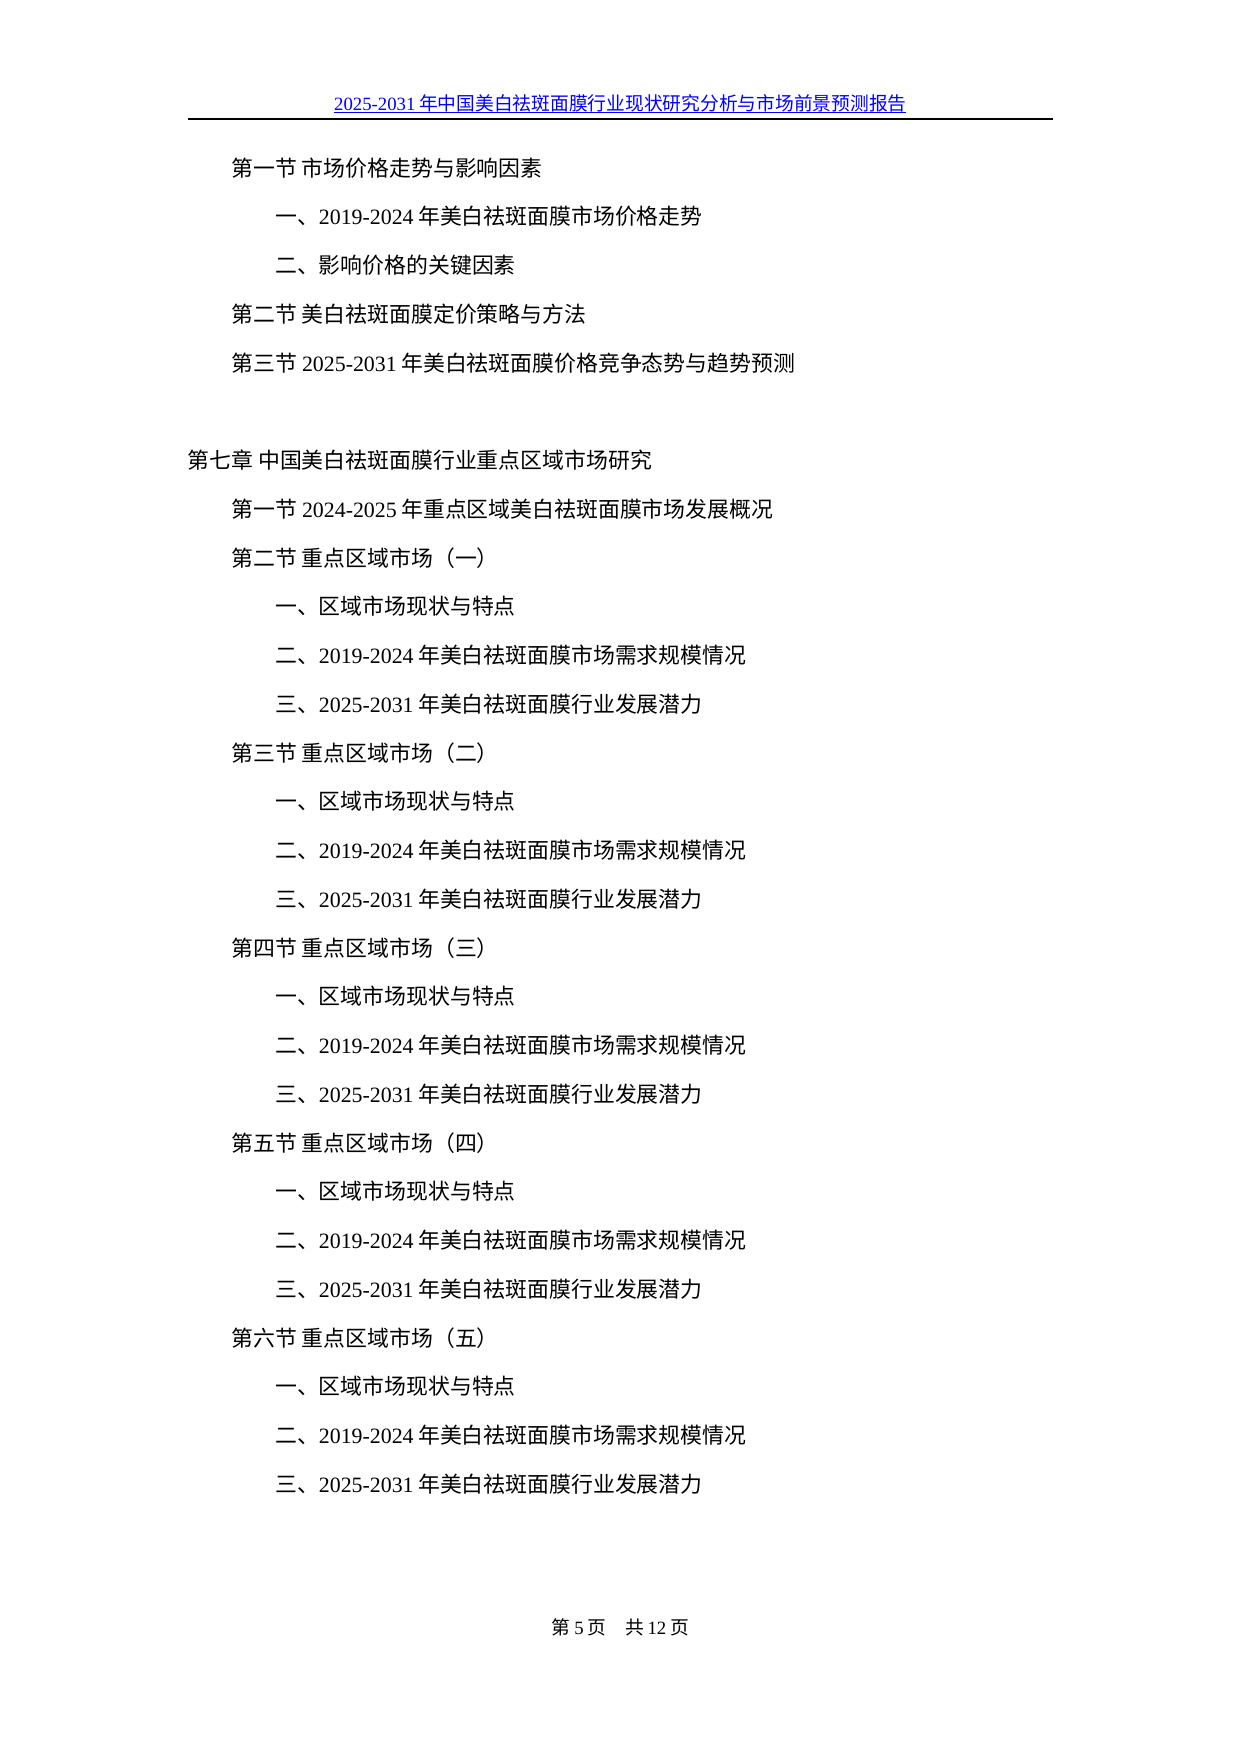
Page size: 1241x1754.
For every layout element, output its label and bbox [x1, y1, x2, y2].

text [187, 150, 1053, 1499]
